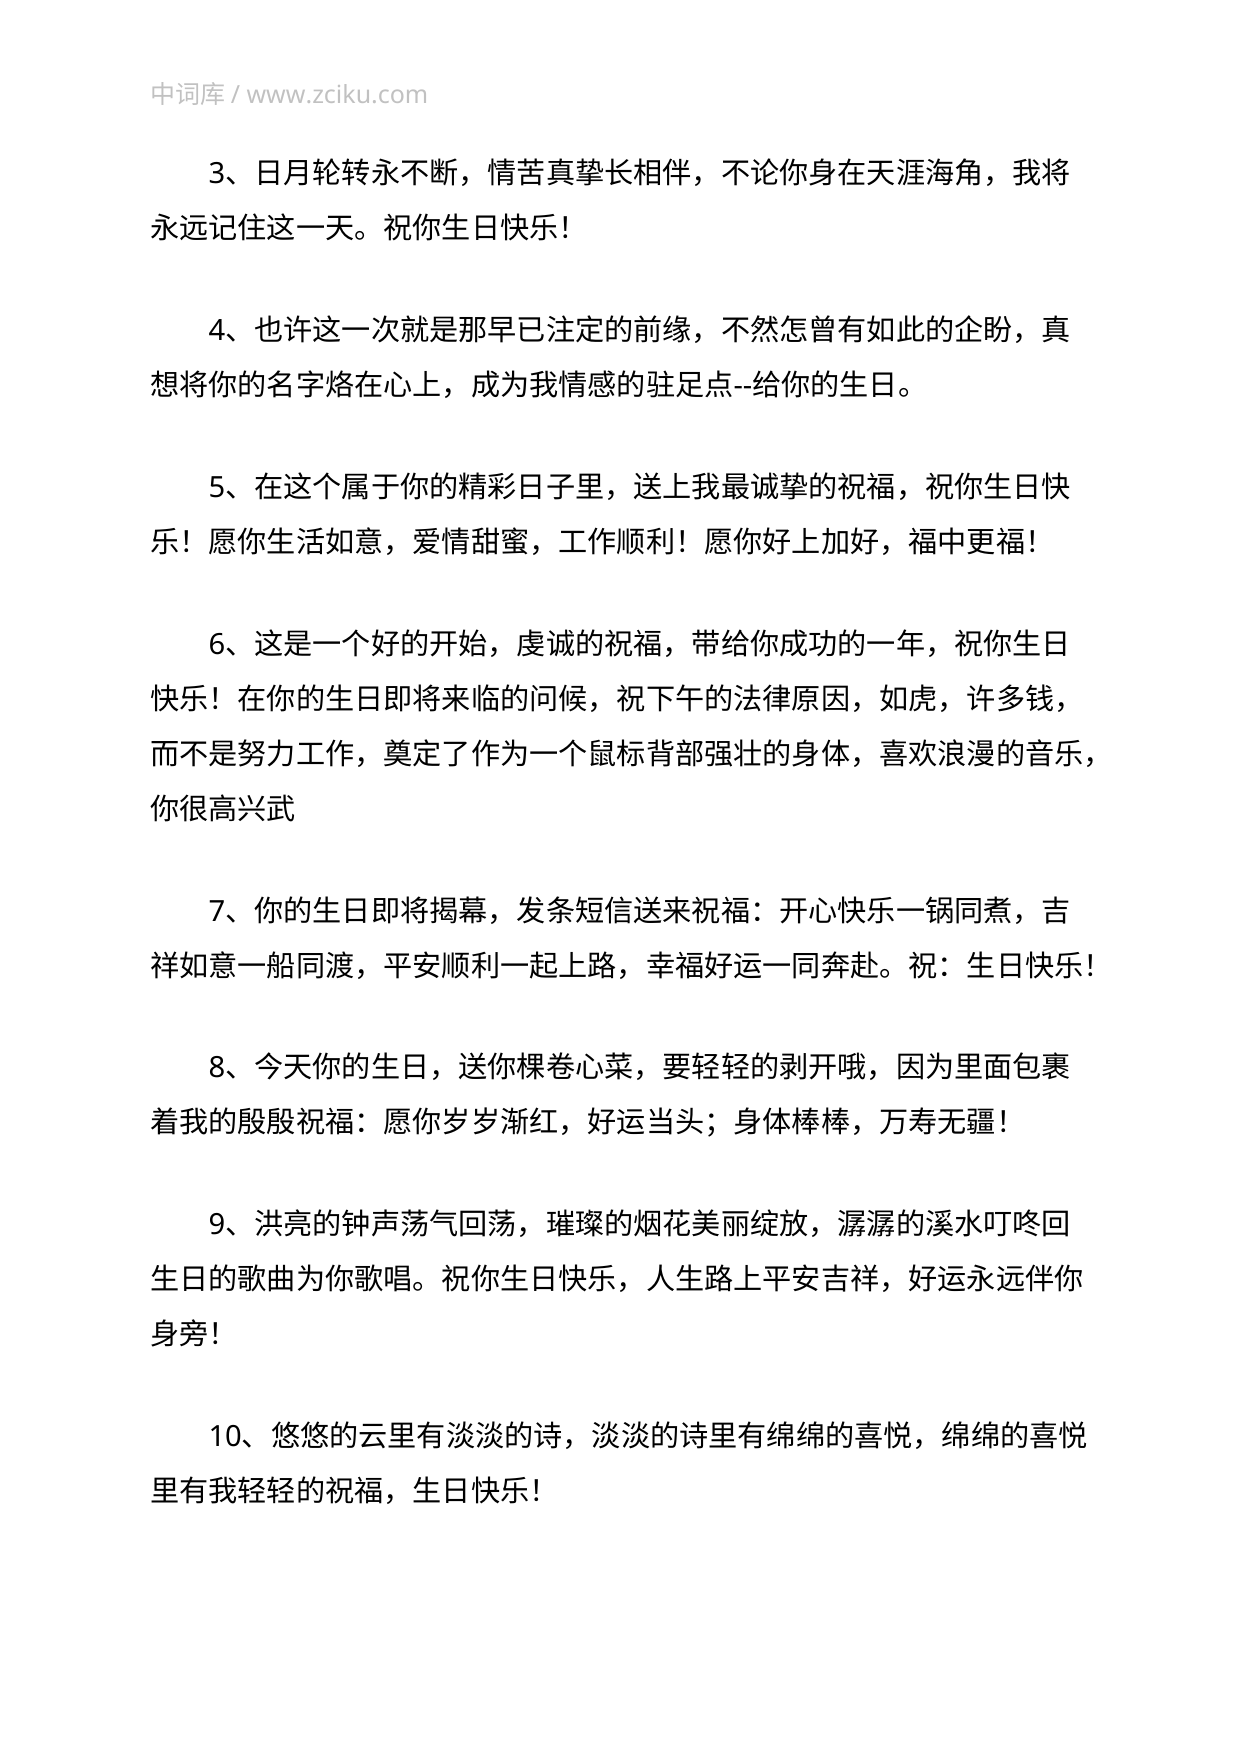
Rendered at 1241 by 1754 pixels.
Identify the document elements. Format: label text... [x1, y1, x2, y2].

text 6、这是一个好的开始，虔诚的祝福，带给你成功的一年，祝你生日快乐！在你的生日即将来临的问候，祝下午的法律原因，如虎，许多钱，而不是努力工作，奠定了作为一个鼠标背部强壮的身体，喜欢浪漫的音乐，你很高兴武 [150, 621, 1090, 828]
text 3、日月轮转永不断，情苦真挚长相伴，不论你身在天涯海角，我将永远记住这一天。祝你生日快乐！ [150, 150, 1090, 247]
text 8、今天你的生日，送你棵卷心菜，要轻轻的剥开哦，因为里面包裹着我的殷殷祝福：愿你岁岁渐红，好运当头；身体棒棒，万寿无疆！ [150, 1044, 1090, 1141]
text 9、洪亮的钟声荡气回荡，璀璨的烟花美丽绽放，潺潺的溪水叮咚回生日的歌曲为你歌唱。祝你生日快乐，人生路上平安吉祥，好运永远伴你身旁！ [150, 1201, 1090, 1353]
text 5、在这个属于你的精彩日子里，送上我最诚挚的祝福，祝你生日快乐！愿你生活如意，爱情甜蜜，工作顺利！愿你好上加好，福中更福！ [150, 464, 1090, 561]
text 4、也许这一次就是那早已注定的前缘，不然怎曾有如此的企盼，真想将你的名字烙在心上，成为我情感的驻足点--给你的生日。 [150, 307, 1090, 404]
text 10、悠悠的云里有淡淡的诗，淡淡的诗里有绵绵的喜悦，绵绵的喜悦里有我轻轻的祝福，生日快乐！ [150, 1412, 1090, 1509]
text 7、你的生日即将揭幕，发条短信送来祝福：开心快乐一锅同煮，吉祥如意一船同渡，平安顺利一起上路，幸福好运一同奔赴。祝：生日快乐！ [150, 887, 1090, 984]
